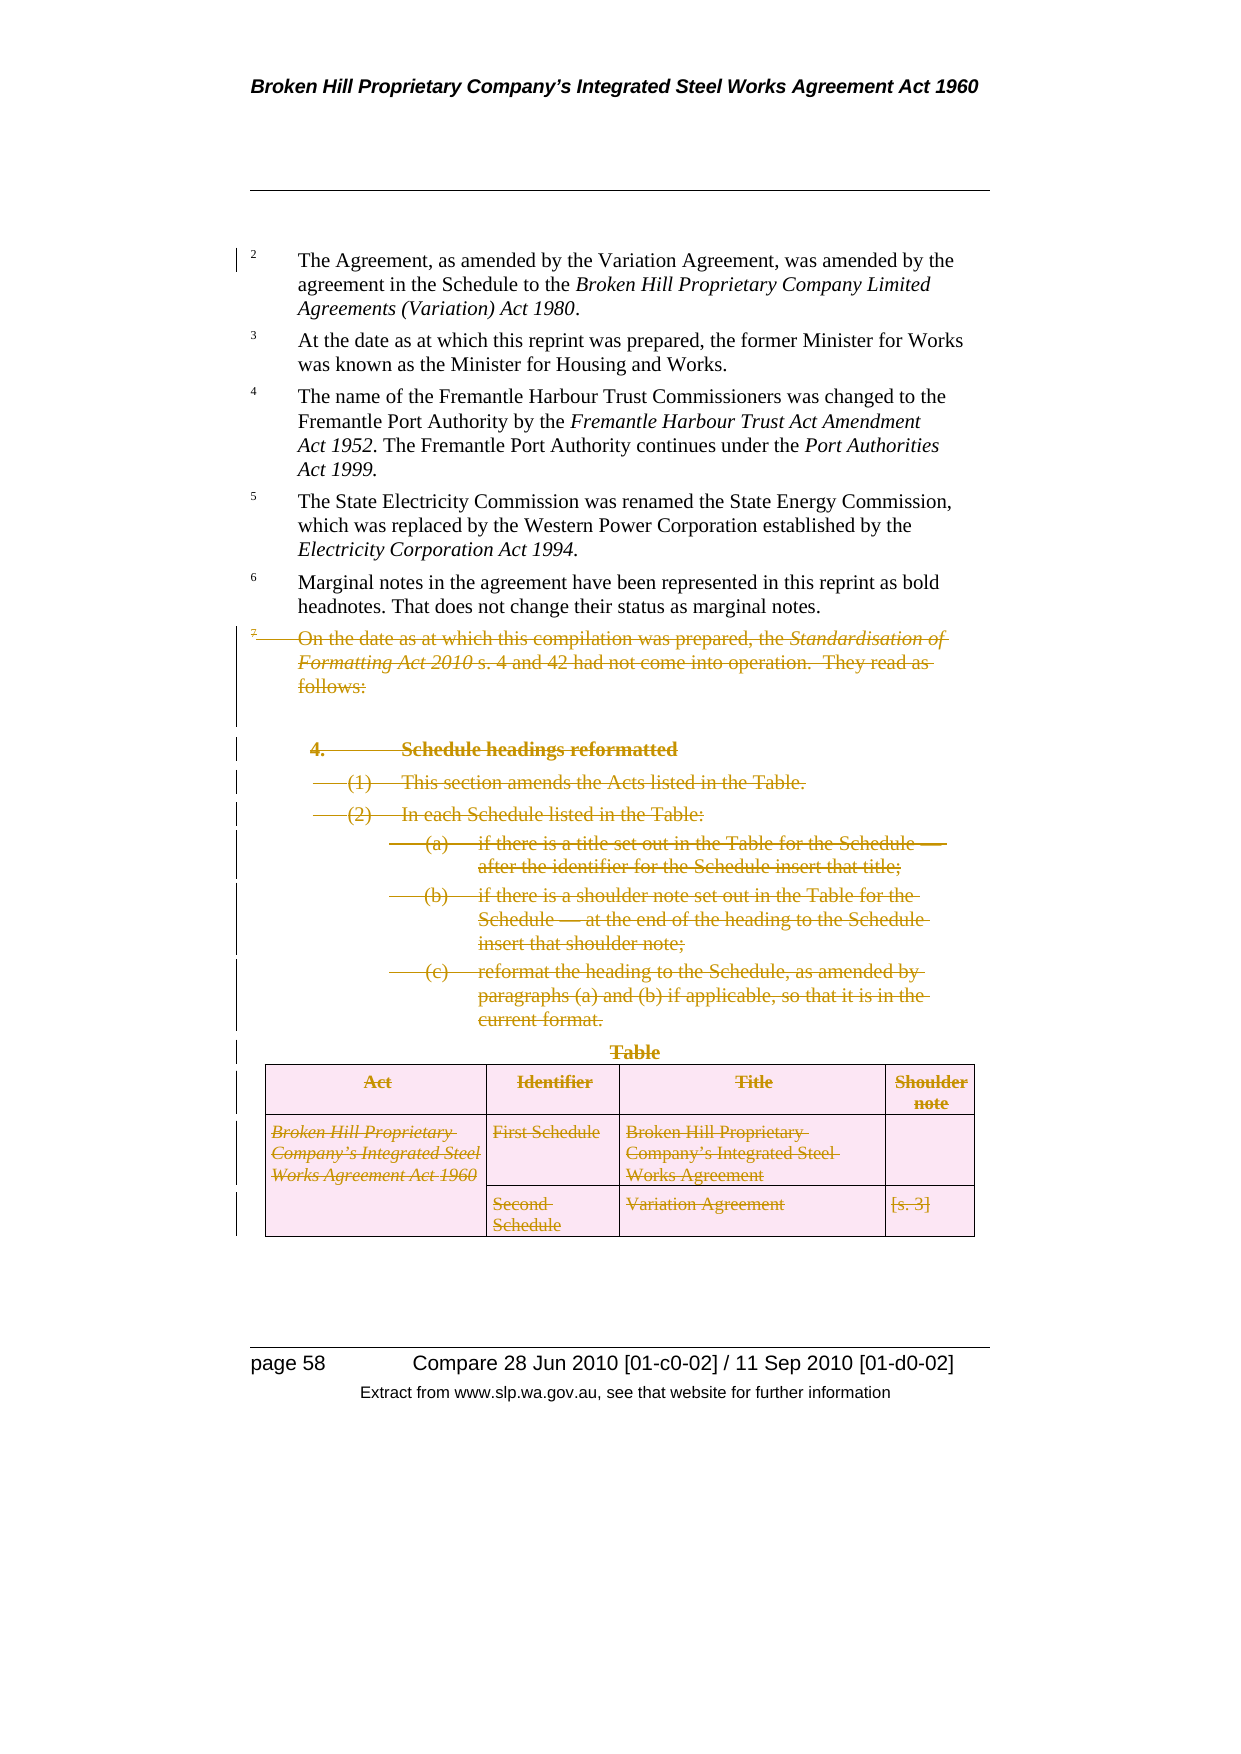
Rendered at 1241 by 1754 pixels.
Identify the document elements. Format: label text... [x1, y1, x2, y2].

text 3 At the date as at which this reprint was prepared, the former Minister for Works was known as the Minister for Housing and Works. [250, 328, 990, 376]
text 4 The name of the Fremantle Harbour Trust Commissioners was changed to the Fremantle Port Authority by the Fremantle Harbour Trust Act Amendment Act 1952. The Fremantle Port Authority continues under the Port Authorities Act 1999. [250, 384, 990, 481]
text 5 The State Electricity Commission was renamed the State Energy Commission, which was replaced by the Western Power Corporation established by the Electricity Corporation Act 1994. [250, 489, 990, 561]
text 2 The Agreement, as amended by the Variation Agreement, was amended by the agreement in the Schedule to the Broken Hill Proprietary Company Limited Agreements (Variation) Act 1980. [250, 247, 990, 320]
text 6 Marginal notes in the agreement have been represented in this reprint as bold headnotes. That does not change their status as marginal notes. [250, 569, 990, 618]
